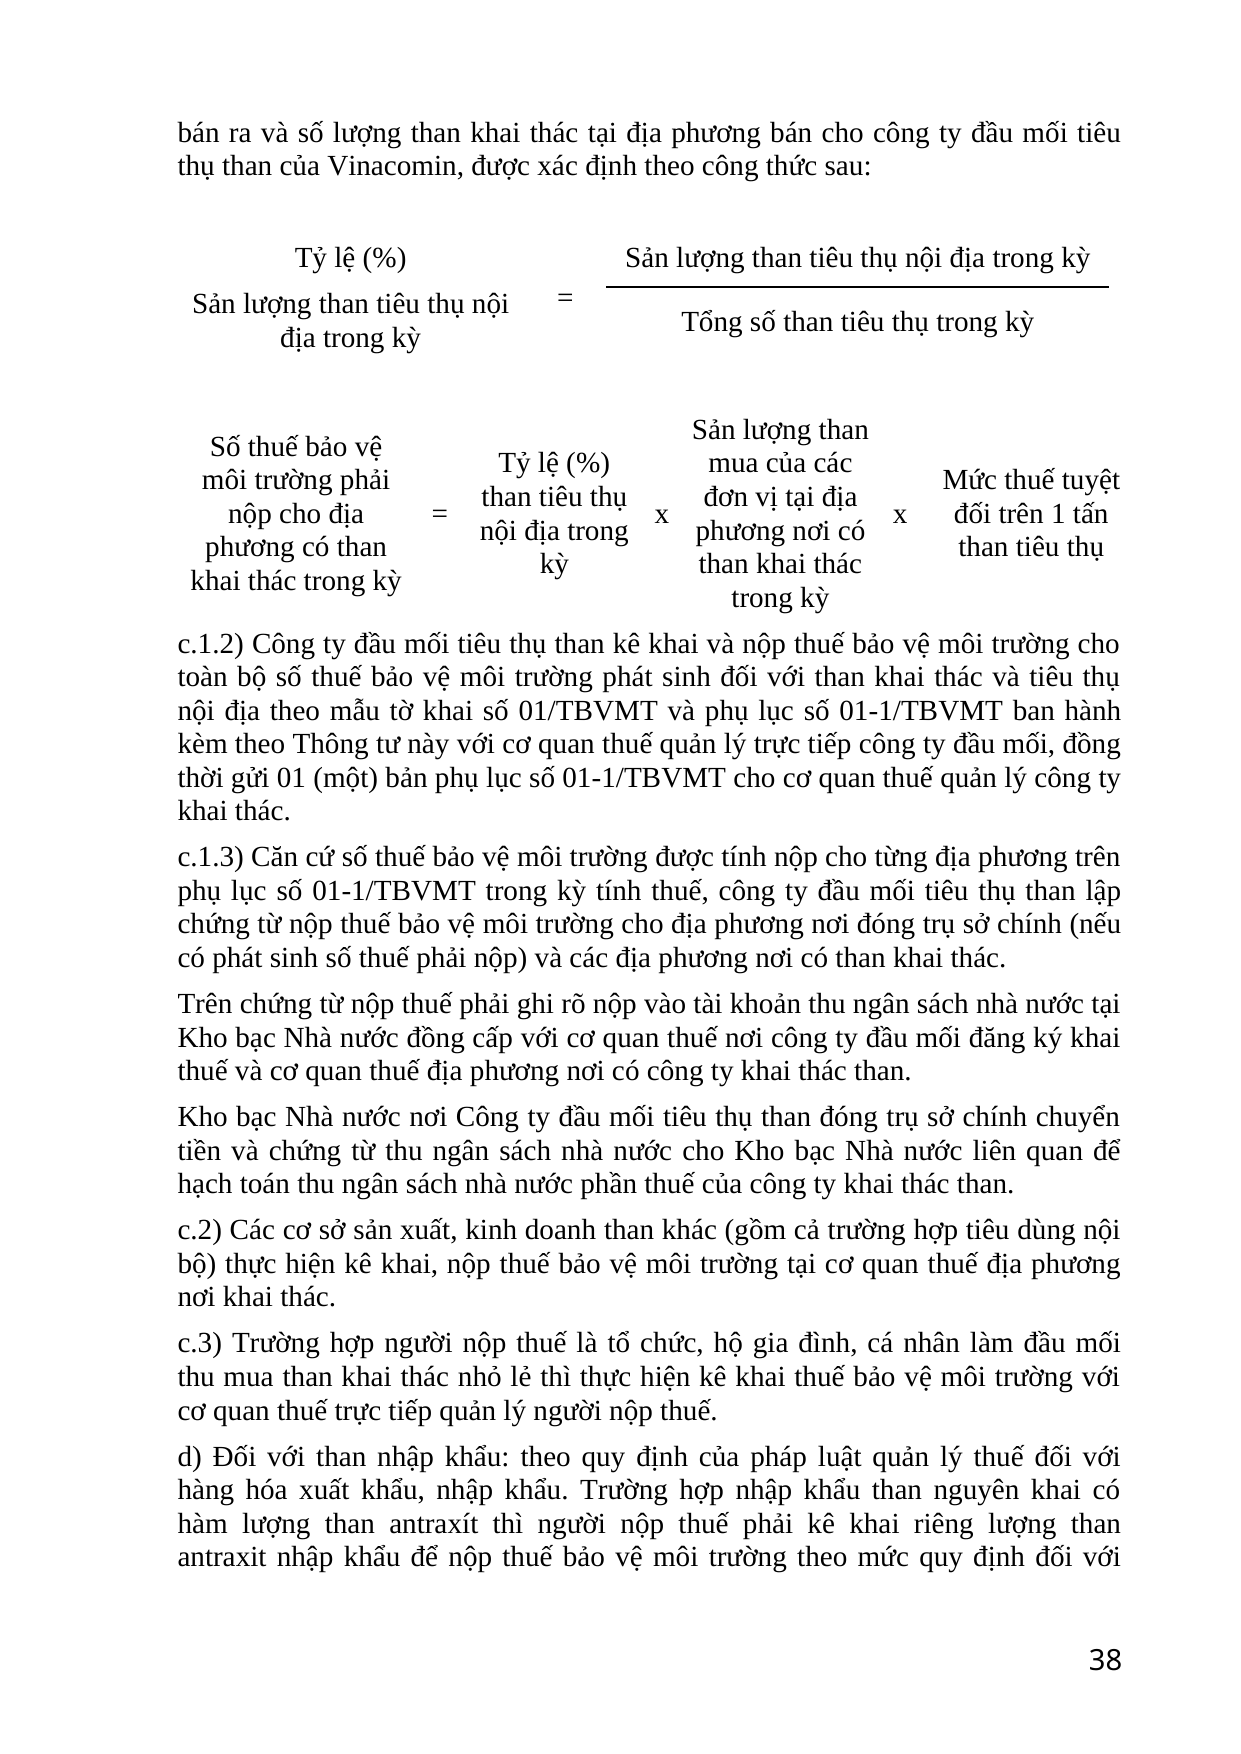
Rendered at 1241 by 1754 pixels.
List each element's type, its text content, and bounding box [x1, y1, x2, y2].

text c.2) Các cơ sở sản xuất, kinh doanh than khác (gồm cả trường hợp tiêu dùng nội bộ) thực hiện kê khai, nộp thuế bảo vệ môi trường tại cơ quan thuế địa phương nơi khai thác. [177, 1212, 1122, 1313]
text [177, 1439, 1122, 1573]
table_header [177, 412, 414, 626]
text c.3) Trường hợp người nộp thuế là tổ chức, hộ gia đình, cá nhân làm đầu mối thu mua than khai thác nhỏ lẻ thì thực hiện kê khai thuế bảo vệ môi trường với cơ quan thuế trực tiếp quản lý người nộp thuế. [177, 1326, 1122, 1426]
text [177, 115, 1122, 182]
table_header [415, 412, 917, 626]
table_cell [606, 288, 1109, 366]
text Kho bạc Nhà nước nơi Công ty đầu mối tiêu thụ than đóng trụ sở chính chuyển tiền và chứng từ thu ngân sách nhà nước cho Kho bạc Nhà nước liên quan để hạch toán thu ngân sách nhà nước phần thuế của công ty khai thác than. [177, 1099, 1122, 1200]
text c.1.2) Công ty đầu mối tiêu thụ than kê khai và nộp thuế bảo vệ môi trường cho toàn bộ số thuế bảo vệ môi trường phát sinh đối với than khai thác và tiêu thụ nội địa theo mẫu tờ khai số 01/TBVMT và phụ lục số 01-1/TBVMT ban hành kèm theo Thông tư này với cơ quan thuế quản lý trực tiếp công ty đầu mối, đồng thời gửi 01 (một) bản phụ lục số 01-1/TBVMT cho cơ quan thuế quản lý công ty khai thác. [177, 626, 1122, 827]
text c.1.3) Căn cứ số thuế bảo vệ môi trường được tính nộp cho từng địa phương trên phụ lục số 01-1/TBVMT trong kỳ tính thuế, công ty đầu mối tiêu thụ than lập chứng từ nộp thuế bảo vệ môi trường cho địa phương nơi đóng trụ sở chính (nếu có phát sinh số thuế phải nộp) và các địa phương nơi có than khai thác. [177, 839, 1122, 974]
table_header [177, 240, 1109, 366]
text Trên chứng từ nộp thuế phải ghi rõ nộp vào tài khoản thu ngân sách nhà nước tại Kho bạc Nhà nước đồng cấp với cơ quan thuế nơi công ty đầu mối đăng ký khai thuế và cơ quan thuế địa phương nơi có công ty khai thác than. [177, 986, 1122, 1087]
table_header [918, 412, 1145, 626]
